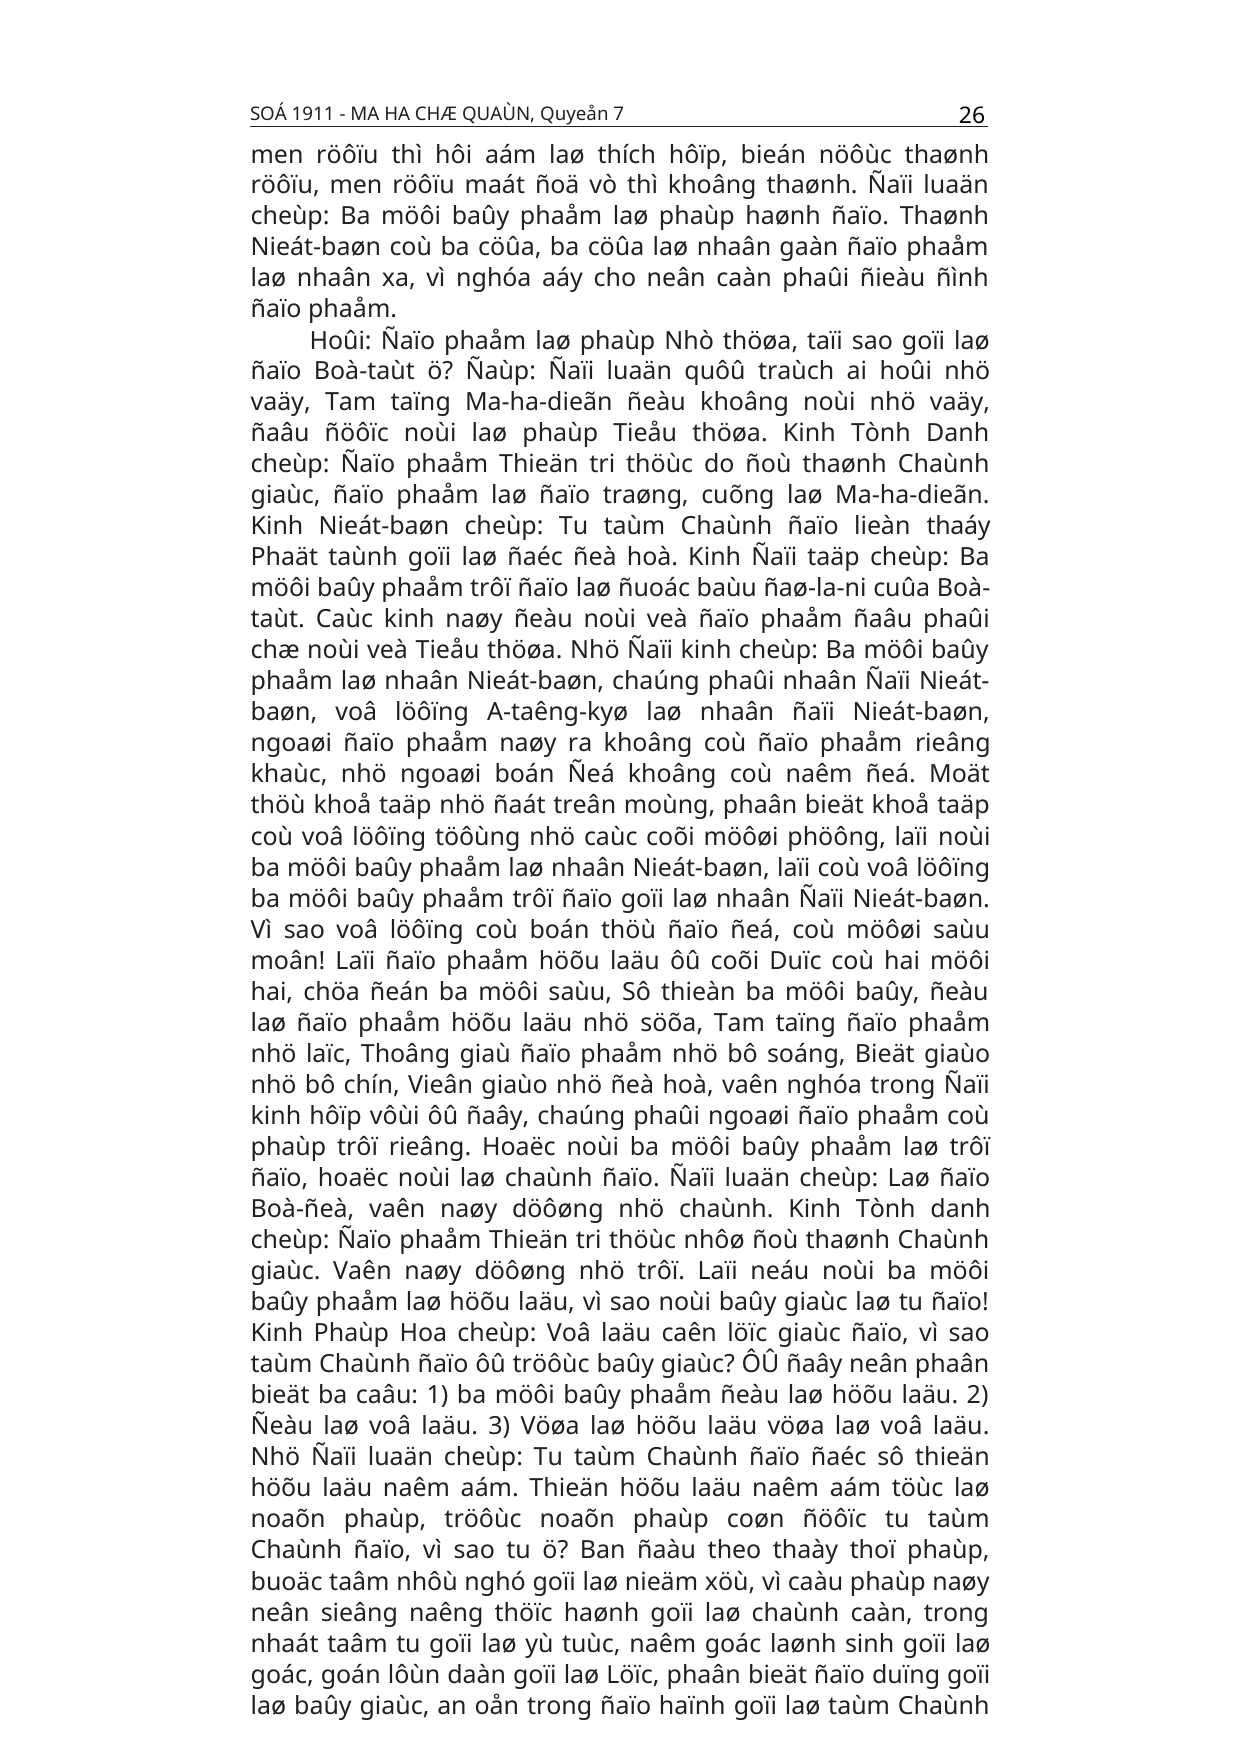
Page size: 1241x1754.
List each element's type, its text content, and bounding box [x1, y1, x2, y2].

text men röôïu thì hôi aám laø thích hôïp, bieán nöôùc thaønh röôïu, men röôïu maát ñoä vò thì khoâng thaønh. Ñaïi luaän cheùp: Ba möôi baûy phaåm laø phaùp haønh ñaïo. Thaønh Nieát-baøn coù ba cöûa, ba cöûa laø nhaân gaàn ñaïo phaåm laø nhaân xa, vì nghóa aáy cho neân caàn phaûi ñieàu ñình ñaïo phaåm. [250, 138, 990, 324]
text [250, 324, 990, 1721]
